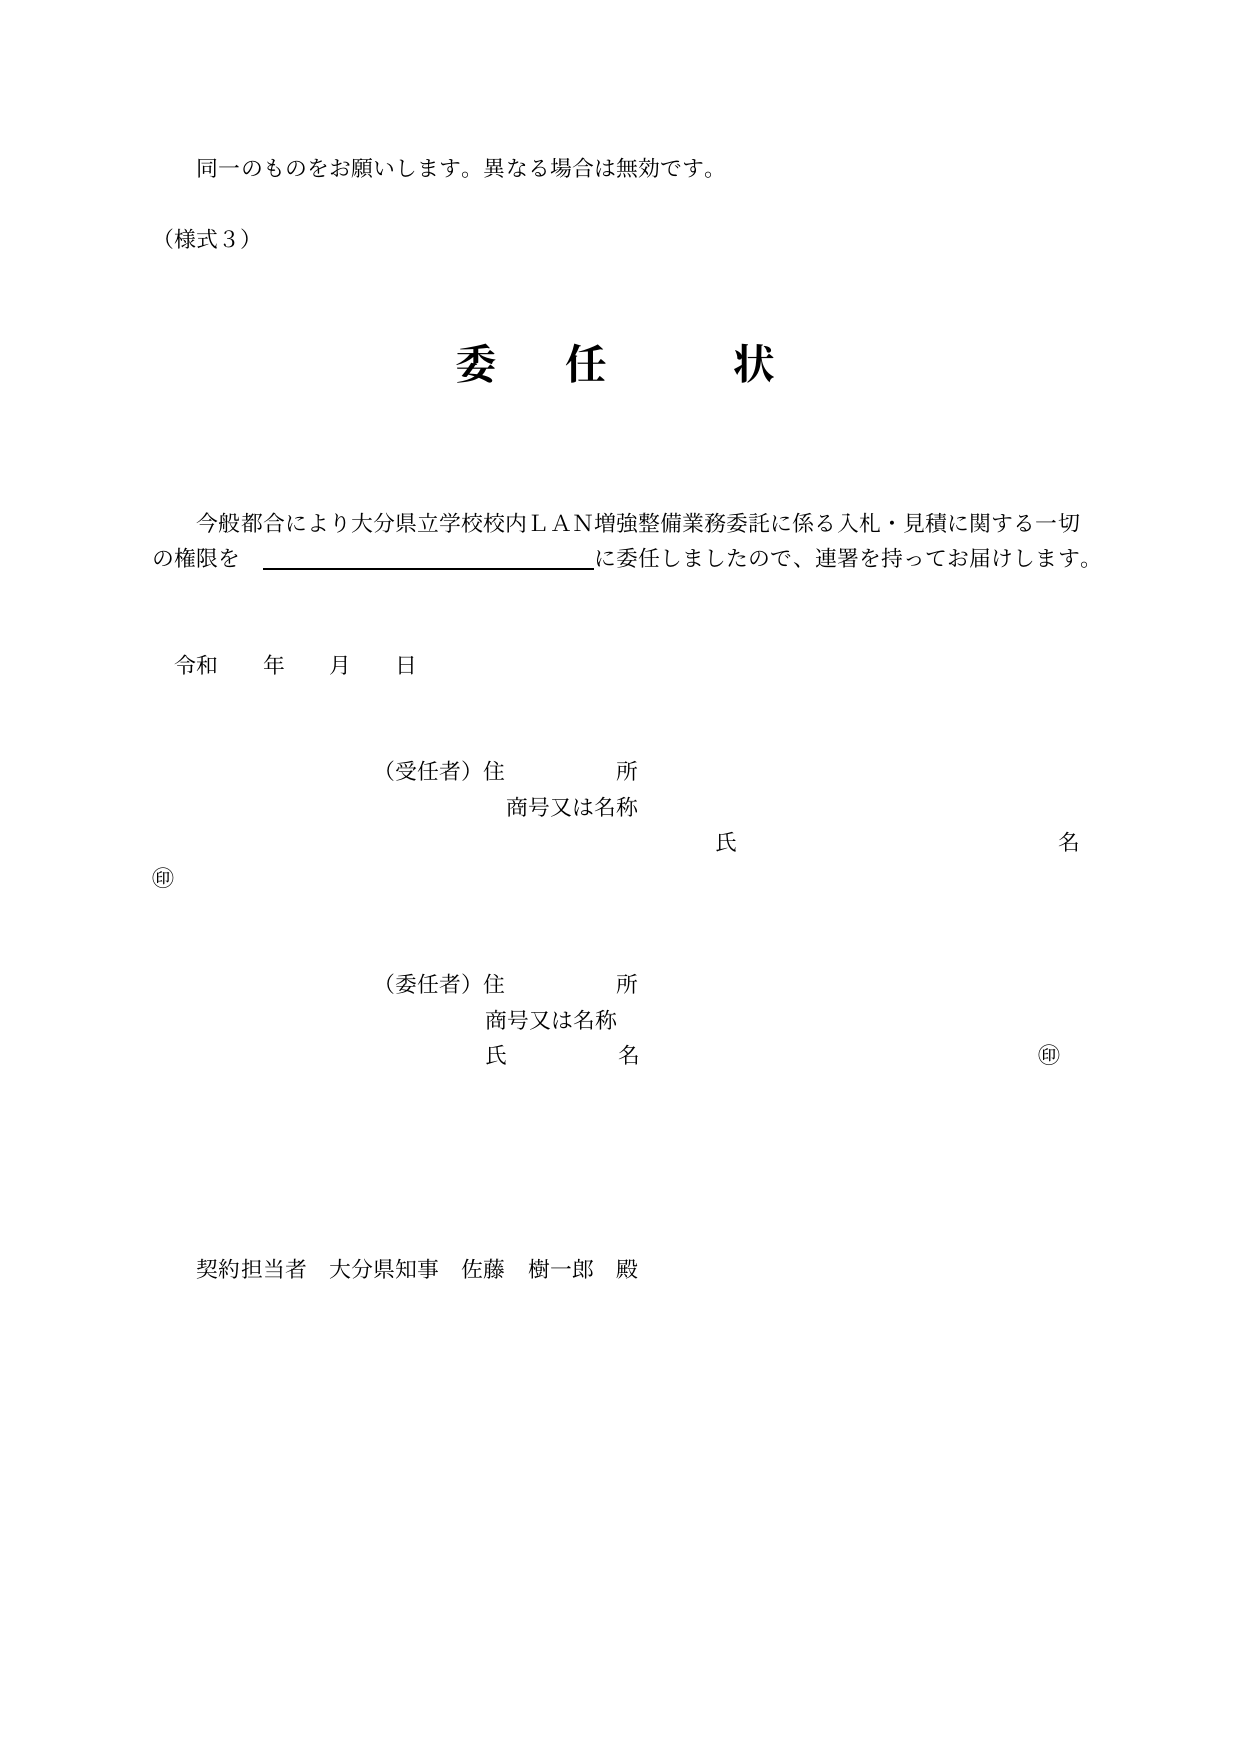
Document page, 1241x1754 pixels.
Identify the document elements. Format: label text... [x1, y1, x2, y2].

text 令和 年 月 日 [152, 646, 1080, 682]
text 商号又は名称 [152, 1001, 1080, 1037]
text 契約担当者 大分県知事 佐藤 樹一郎 殿 [152, 1250, 1080, 1285]
text （委任者）住所 [152, 966, 1080, 1001]
text 委任状 [152, 326, 1080, 397]
text 今般都合により大分県立学校校内ＬＡＮ増強整備業務委託に係る入札・見積に関する一切の権限を に委任しましたので、連署を持ってお届けします。 [152, 504, 1080, 575]
text 商号又は名称 [152, 788, 1080, 824]
text 氏名 ㊞ [152, 1037, 1080, 1072]
text 氏名 ㊞ [152, 824, 1080, 895]
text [152, 149, 1080, 184]
text （様式３） [152, 220, 1080, 255]
text （受任者）住所 [152, 753, 1080, 788]
